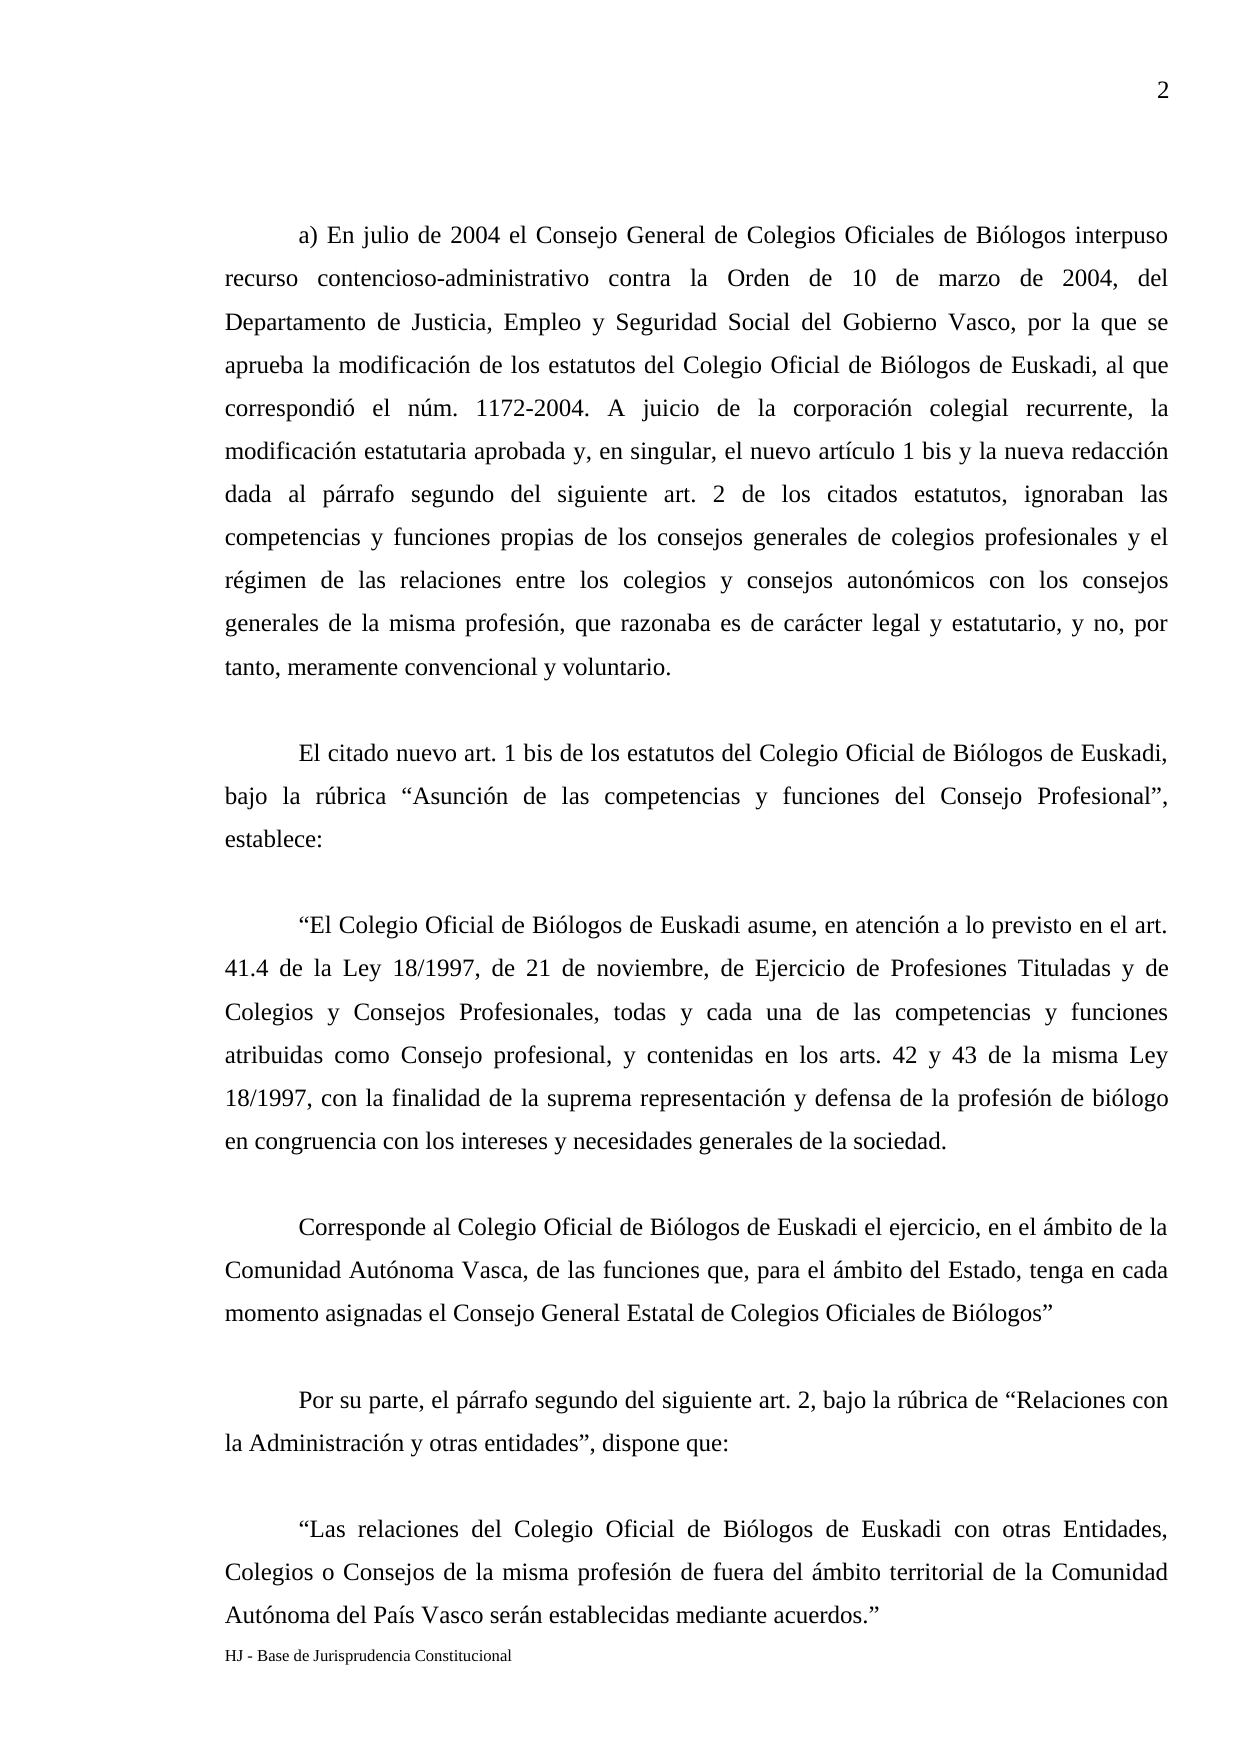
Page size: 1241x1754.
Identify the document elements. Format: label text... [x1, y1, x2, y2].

text Corresponde al Colegio Oficial de Biólogos de Euskadi el ejercicio, en el ámbito de la Comunidad Autónoma Vasca, de las funciones que, para el ámbito del Estado, tenga en cada momento asignadas el Consejo General Estatal de Colegios Oficiales de Biólogos” [224, 1212, 1169, 1327]
text Por su parte, el párrafo segundo del siguiente art. 2, bajo la rúbrica de “Relaciones con la Administración y otras entidades”, dispone que: [224, 1385, 1169, 1457]
text “El Colegio Oficial de Biólogos de Euskadi asume, en atención a lo previsto en el art. 41.4 de la Ley 18/1997, de 21 de noviembre, de Ejercicio de Profesiones Tituladas y de Colegios y Consejos Profesionales, todas y cada una de las competencias y funciones atribuidas como Consejo profesional, y contenidas en los arts. 42 y 43 de la misma Ley 18/1997, con la finalidad de la suprema representación y defensa de la profesión de biólogo en congruencia con los intereses y necesidades generales de la sociedad. [224, 910, 1169, 1155]
text “Las relaciones del Colegio Oficial de Biólogos de Euskadi con otras Entidades, Colegios o Consejos de la misma profesión de fuera del ámbito territorial de la Comunidad Autónoma del País Vasco serán establecidas mediante acuerdos.” [224, 1514, 1169, 1629]
text a) En julio de 2004 el Consejo General de Colegios Oficiales de Biólogos interpuso recurso contencioso-administrativo contra la Orden de 10 de marzo de 2004, del Departamento de Justicia, Empleo y Seguridad Social del Gobierno Vasco, por la que se aprueba la modificación de los estatutos del Colegio Oficial de Biólogos de Euskadi, al que correspondió el núm. 1172-2004. A juicio de la corporación colegial recurrente, la modificación estatutaria aprobada y, en singular, el nuevo artículo 1 bis y la nueva redacción dada al párrafo segundo del siguiente art. 2 de los citados estatutos, ignoraban las competencias y funciones propias de los consejos generales de colegios profesionales y el régimen de las relaciones entre los colegios y consejos autonómicos con los consejos generales de la misma profesión, que razonaba es de carácter legal y estatutario, y no, por tanto, meramente convencional y voluntario. [224, 220, 1169, 680]
text El citado nuevo art. 1 bis de los estatutos del Colegio Oficial de Biólogos de Euskadi, bajo la rúbrica “Asunción de las competencias y funciones del Consejo Profesional”, establece: [224, 738, 1169, 853]
